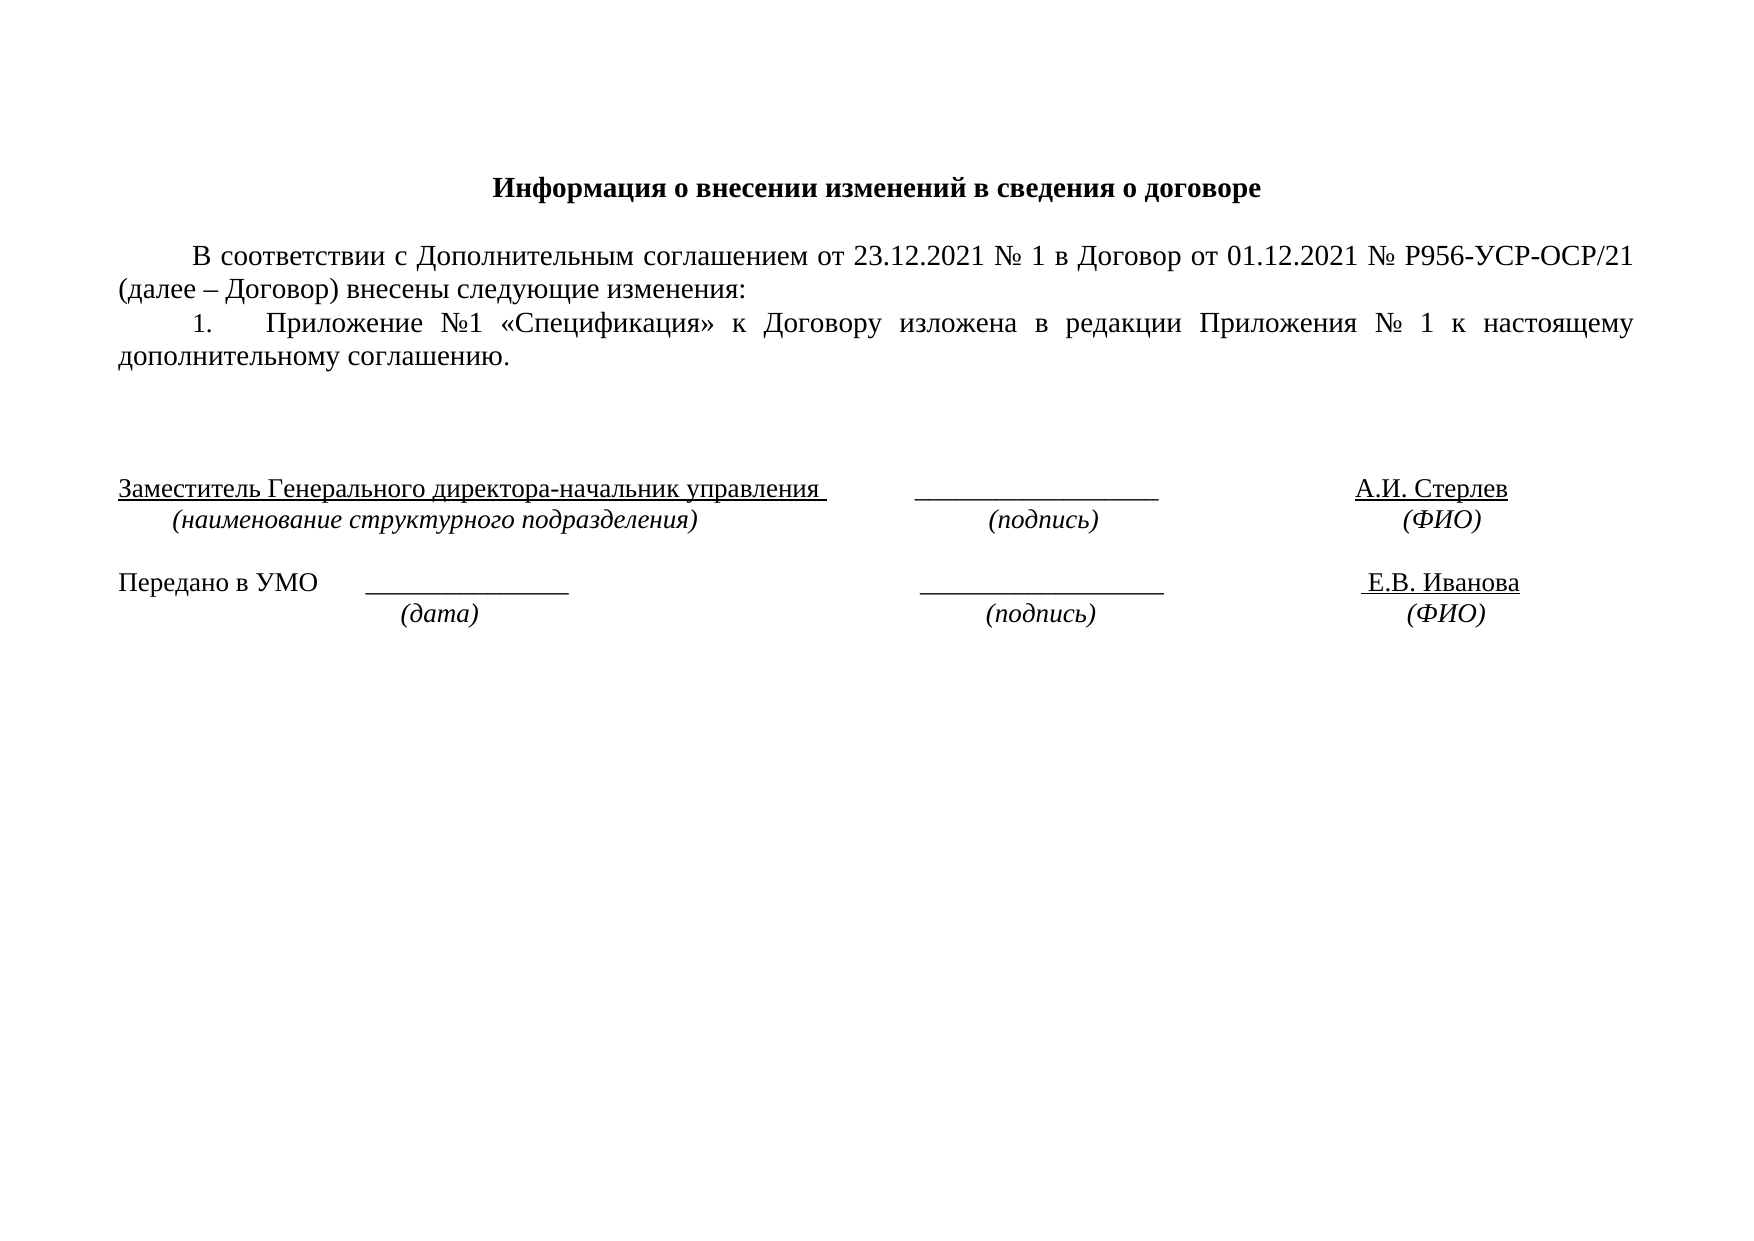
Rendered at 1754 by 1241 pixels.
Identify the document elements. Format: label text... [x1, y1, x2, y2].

text Информация о внесении изменений в сведения о договоре [118, 171, 1636, 204]
list Приложение №1 «Спецификация» к Договору изложена в редакции Приложения № 1 к настоящему дополнительному соглашению. [118, 305, 1636, 372]
text (наименование структурного подразделения) (подпись) (ФИО) [118, 503, 1636, 535]
text (дата) (подпись) (ФИО) [118, 597, 1636, 628]
text В соответствии с Дополнительным соглашением от 23.12.2021 № 1 в Договор от 01.12.2021 № Р956-УСР-ОСР/21 (далее – Договор) внесены следующие изменения: [118, 238, 1636, 305]
text Заместитель Генерального директора-начальник управления __________________ А.И. Стерлев [118, 472, 1636, 503]
text Передано в УМО _______________ __________________ Е.В. Иванова [118, 566, 1636, 597]
